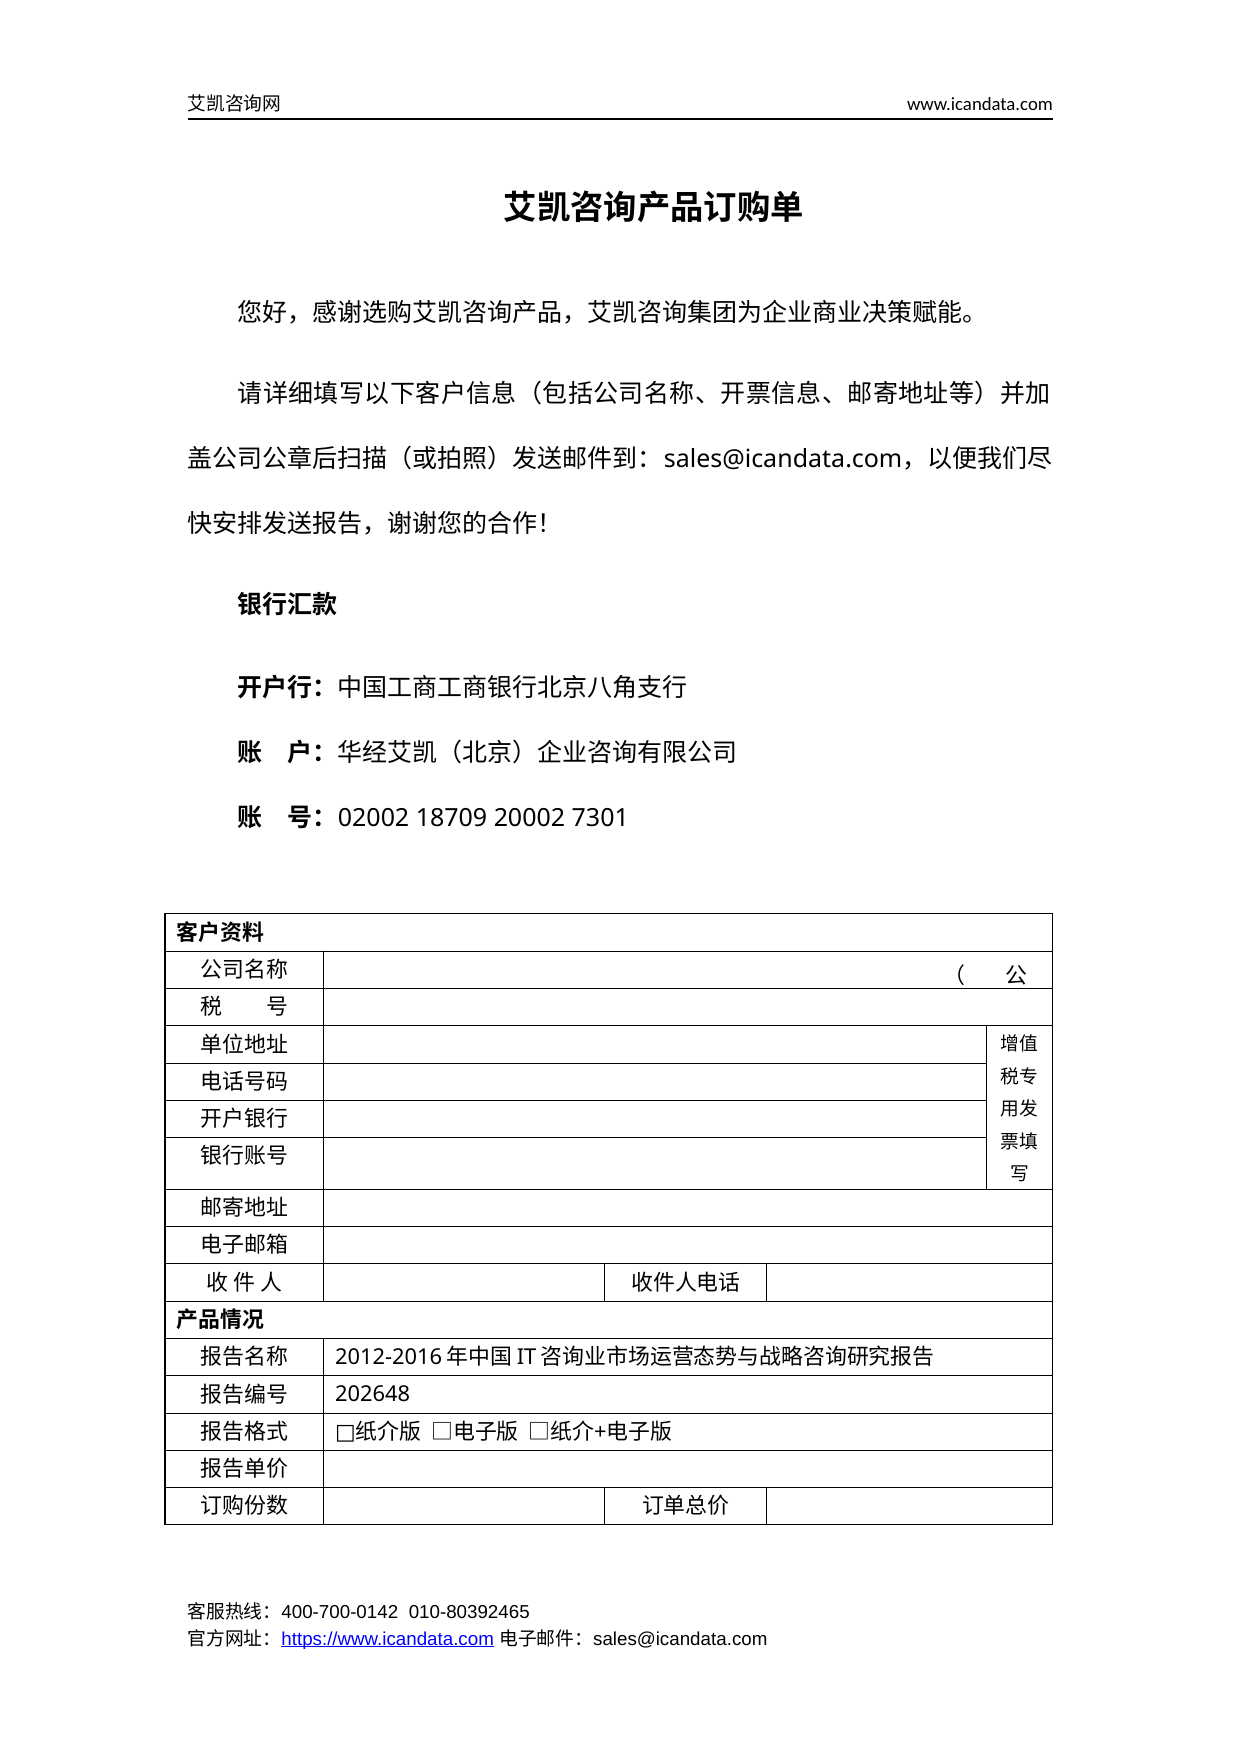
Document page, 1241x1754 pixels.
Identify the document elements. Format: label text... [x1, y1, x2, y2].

table_cell [324, 1026, 986, 1062]
table_cell 报告名称 [166, 1339, 323, 1375]
table_cell [324, 1488, 604, 1524]
table_cell [324, 1064, 986, 1100]
text 账 户：华经艾凯（北京）企业咨询有限公司 [187, 718, 1053, 783]
text 银行汇款 [187, 570, 1053, 635]
table_cell 公司名称 [166, 952, 323, 988]
table_cell 邮寄地址 [166, 1190, 323, 1226]
table_cell [324, 1227, 1052, 1263]
table_cell [767, 1264, 1052, 1301]
text 账 号：02002 18709 20002 7301 [187, 783, 1053, 848]
text 艾凯咨询产品订购单 [187, 172, 1053, 237]
table_cell 单位地址 [166, 1026, 323, 1062]
text 请详细填写以下客户信息（包括公司名称、开票信息、邮寄地址等）并加盖公司公章后扫描（或拍照）发送邮件到：sales@icandata.com，以便我们尽快安排发送报告，谢谢您的合作！ [187, 359, 1053, 554]
table_cell [324, 952, 1052, 988]
table_cell 增值税专用发票填写 [987, 1026, 1052, 1189]
table_cell 电子邮箱 [166, 1227, 323, 1263]
table_cell 收 件 人 [166, 1264, 323, 1301]
text 您好，感谢选购艾凯咨询产品，艾凯咨询集团为企业商业决策赋能。 [187, 278, 1053, 343]
text 开户行：中国工商工商银行北京八角支行 [187, 653, 1053, 718]
table_cell 产品情况 [166, 1302, 1052, 1338]
table_cell 报告格式 [166, 1414, 323, 1450]
table_cell 报告单价 [166, 1451, 323, 1487]
table_cell 收件人电话 [605, 1264, 766, 1301]
table_cell 报告编号 [166, 1376, 323, 1412]
table_cell [324, 1101, 986, 1137]
table_cell [324, 989, 1052, 1025]
table_cell [324, 1264, 604, 1301]
table_cell 税 号 [166, 989, 323, 1025]
table_cell [767, 1488, 1052, 1524]
table_cell □纸介版 □电子版 □纸介+电子版 [324, 1414, 1052, 1450]
table_header 客户资料 [166, 914, 1052, 951]
table_cell [324, 1451, 1052, 1487]
table_cell 电话号码 [166, 1064, 323, 1100]
table_cell 开户银行 [166, 1101, 323, 1137]
table_cell [324, 1190, 1052, 1226]
table_cell 202648 [324, 1376, 1052, 1412]
table_cell 订单总价 [605, 1488, 766, 1524]
table_cell 银行账号 [166, 1138, 323, 1189]
table_cell 订购份数 [166, 1488, 323, 1524]
table_cell 2012-2016年中国IT咨询业市场运营态势与战略咨询研究报告 [324, 1339, 1052, 1375]
table_cell [324, 1138, 986, 1189]
